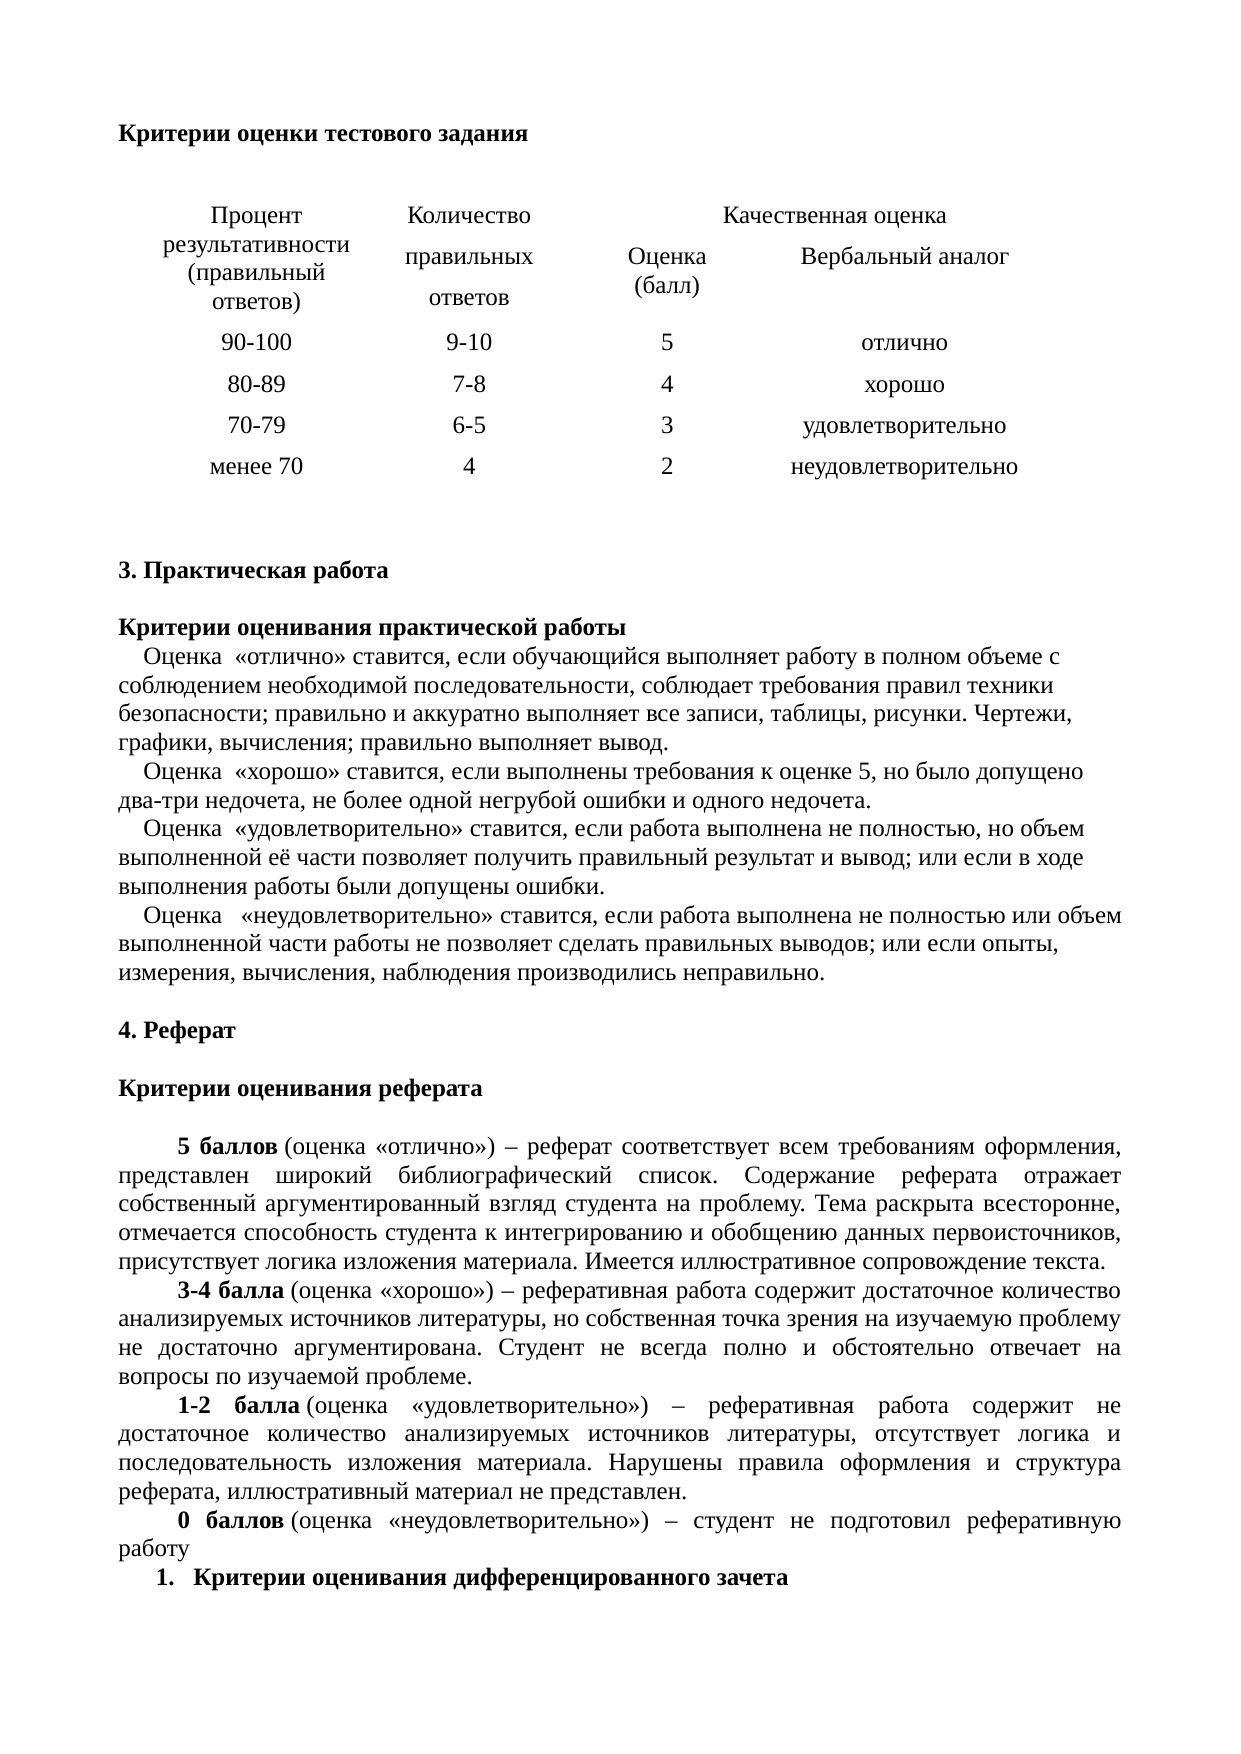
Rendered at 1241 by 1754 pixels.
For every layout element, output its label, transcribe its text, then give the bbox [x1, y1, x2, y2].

text 5 баллов (оценка «отлично») – реферат соответствует всем требованиям оформления, представлен широкий библиографический список. Содержание реферата отражает собственный аргументированный взгляд студента на проблему. Тема раскрыта всесторонне, отмечается способность студента к интегрированию и обобщению данных первоисточников, присутствует логика изложения материала. Имеется иллюстративное сопровождение текста. [118, 1131, 1122, 1275]
table_cell Вербальный аналог [748, 241, 1062, 327]
text 3. Практическая работа [118, 555, 1122, 583]
list Критерии оценивания дифференцированного зачета [156, 1562, 1122, 1591]
table_header Качественная оценка [579, 200, 1062, 241]
text Критерии оценки тестового задания [118, 118, 1122, 147]
text 3-4 балла (оценка «хорошо») – реферативная работа содержит достаточное количество анализируемых источников литературы, но собственная точка зрения на изучаемую проблему не достаточно аргументирована. Студент не всегда полно и обстоятельно отвечает на вопросы по изучаемой проблеме. [118, 1275, 1122, 1390]
text 4. Реферат [118, 1015, 1122, 1044]
table_cell 6-5 [362, 410, 579, 451]
table_cell 4 [579, 369, 748, 410]
text Критерии оценивания реферата [118, 1073, 1122, 1102]
text 1-2 балла (оценка «удовлетворительно») – реферативная работа содержит не достаточное количество анализируемых источников литературы, отсутствует логика и последовательность изложения материала. Нарушены правила оформления и структура реферата, иллюстративный материал не представлен. [118, 1390, 1122, 1505]
table_cell 9-10 [362, 328, 579, 369]
table_cell отлично [748, 328, 1062, 369]
table_cell 4 [362, 451, 579, 492]
table_cell менее 70 [118, 451, 362, 492]
table_header Процент результативности (правильный ответов) [118, 200, 362, 327]
text Критерии оценивания практической работы [118, 612, 1122, 641]
table_cell 7-8 [362, 369, 579, 410]
table_cell неудовлетворительно [748, 451, 1062, 492]
table_cell Оценка (балл) [579, 241, 748, 327]
table_cell 80-89 [118, 369, 362, 410]
table_cell 70-79 [118, 410, 362, 451]
table_cell 5 [579, 328, 748, 369]
table_header Количество правильных ответов [362, 200, 579, 327]
table_cell хорошо [748, 369, 1062, 410]
table_cell 2 [579, 451, 748, 492]
text Оценка «отлично» ставится, если обучающийся выполняет работу в полном объеме с соблюдением необходимой последовательности, соблюдает требования правил техники безопасности; правильно и аккуратно выполняет все записи, таблицы, рисунки. Чертежи, графики, вычисления; правильно выполняет вывод. Оценка «хорошо» ставится, если выполнены требования к оценке 5, но было допущено два-три недочета, не более одной негрубой ошибки и одного недочета. Оценка «удовлетворительно» ставится, если работа выполнена не полностью, но объем выполненной её части позволяет получить правильный результат и вывод; или если в ходе выполнения работы были допущены ошибки. Оценка «неудовлетворительно» ставится, если работа выполнена не полностью или объем выполненной части работы не позволяет сделать правильных выводов; или если опыты, измерения, вычисления, наблюдения производились неправильно. [118, 641, 1122, 986]
text 0 баллов (оценка «неудовлетворительно») – студент не подготовил реферативную работу [118, 1505, 1122, 1562]
table_cell 3 [579, 410, 748, 451]
table_cell 90-100 [118, 328, 362, 369]
table_cell удовлетворительно [748, 410, 1062, 451]
